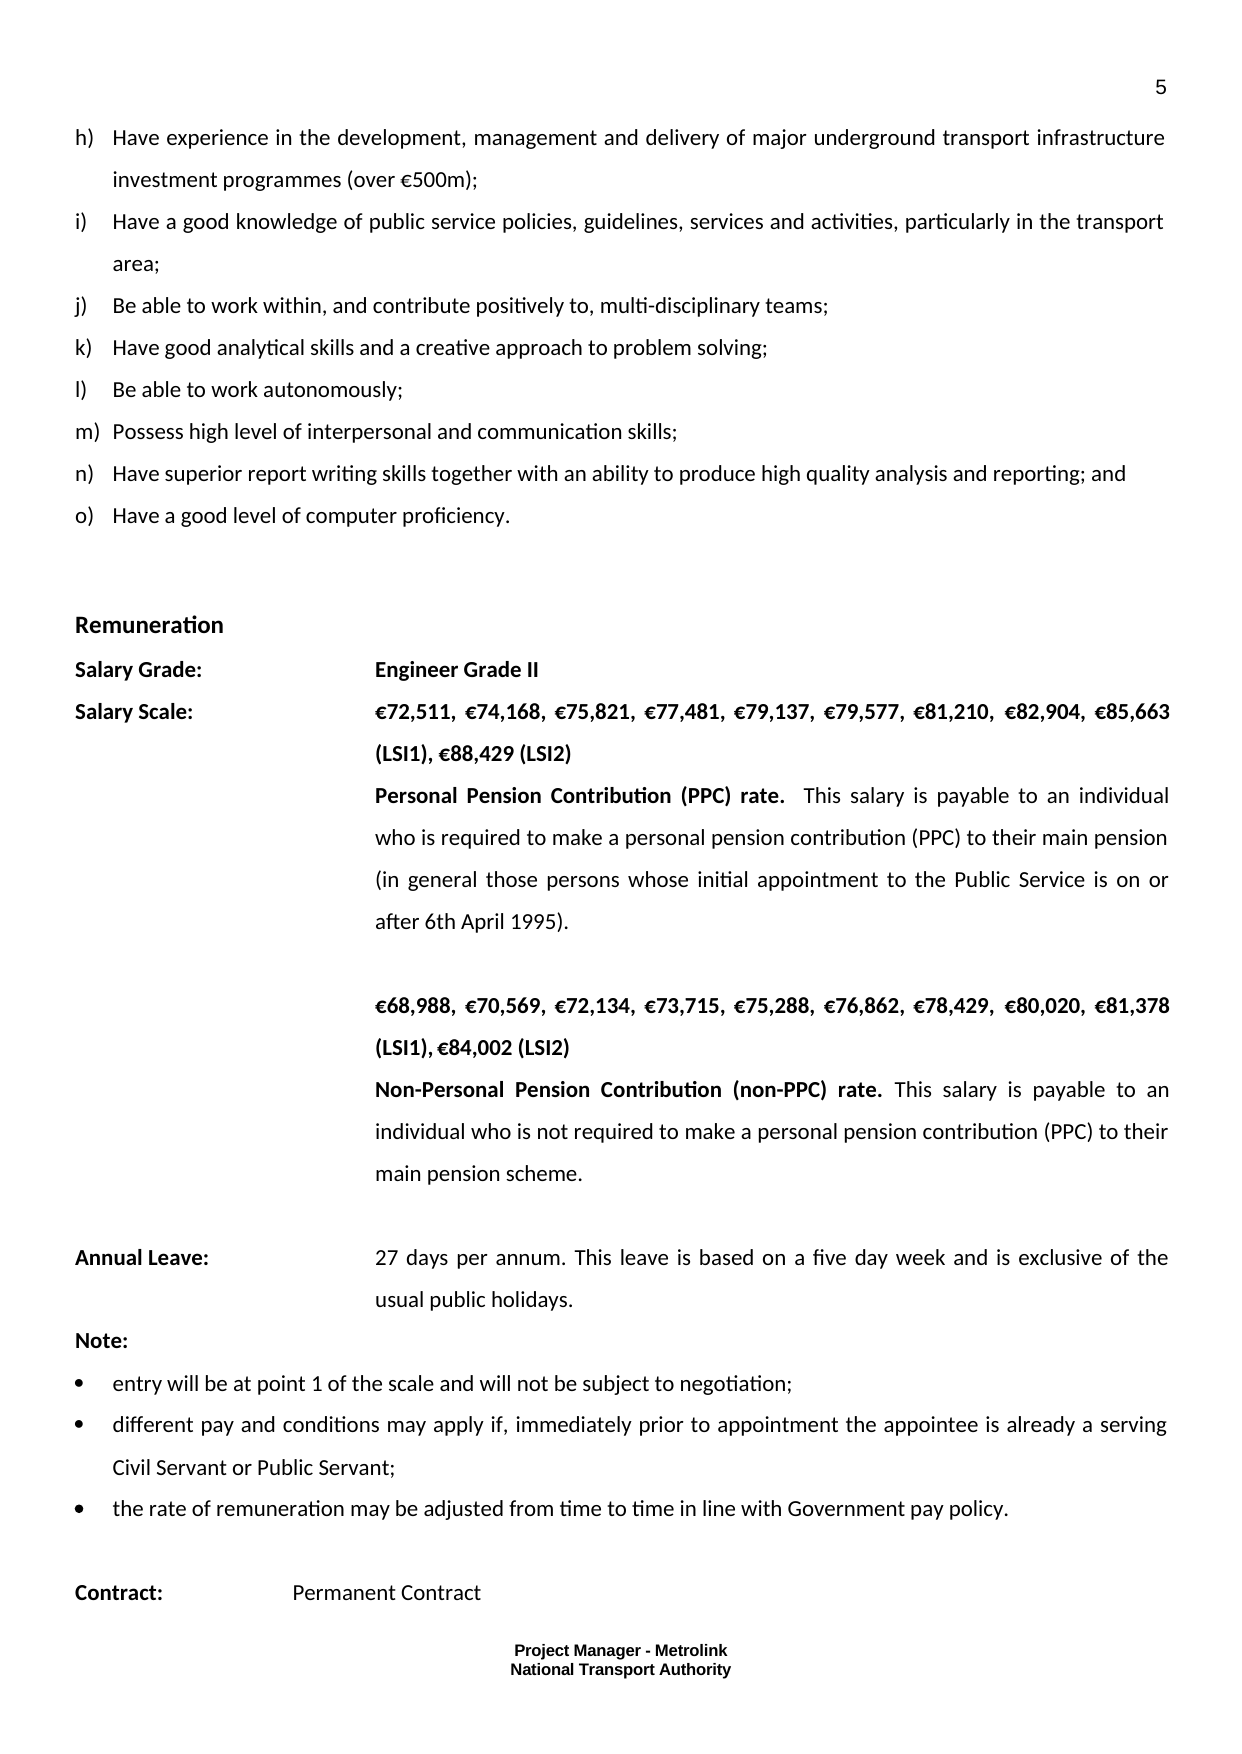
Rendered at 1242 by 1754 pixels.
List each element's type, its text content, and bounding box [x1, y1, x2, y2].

text Salary Scale: €72,511, €74,168, €75,821, €77,481, €79,137, €79,577, €81,210, €82,904, €85,663 (LSI1), €88,429 (LSI2) [75, 697, 1170, 767]
list the rate of remuneration may be adjusted from time to time in line with Government pay policy. [75, 1494, 1170, 1523]
list Have a good knowledge of public service policies, guidelines, services and activities, particularly in the transport area; [75, 207, 1167, 277]
text Salary Grade: Engineer Grade II [75, 655, 1170, 683]
text Personal Pension Contribution (PPC) rate. This salary is payable to an individual who is required to make a personal pension contribution (PPC) to their main pension (in general those persons whose initial appointment to the Public Service is on or after 6th April 1995). [375, 781, 1170, 935]
text Contract: Permanent Contract [75, 1578, 1170, 1607]
text €68,988, €70,569, €72,134, €73,715, €75,288, €76,862, €78,429, €80,020, €81,378 (LSI1), €84,002 (LSI2) [375, 991, 1170, 1061]
text Non-Personal Pension Contribution (non-PPC) rate. This salary is payable to an individual who is not required to make a personal pension contribution (PPC) to their main pension scheme. [375, 1075, 1170, 1187]
list Be able to work within, and contribute positively to, multi-disciplinary teams; [75, 291, 1167, 319]
list Have experience in the development, management and delivery of major underground transport infrastructure investment programmes (over €500m); [75, 123, 1167, 193]
list entry will be at point 1 of the scale and will not be subject to negotiation; [75, 1369, 1170, 1397]
list Be able to work autonomously; [75, 375, 1167, 403]
list different pay and conditions may apply if, immediately prior to appointment the appointee is already a serving Civil Servant or Public Servant; [75, 1411, 1170, 1481]
list Have superior report writing skills together with an ability to produce high quality analysis and reporting; and [75, 459, 1170, 487]
list Have good analytical skills and a creative approach to problem solving; [75, 333, 1167, 361]
text Note: [75, 1327, 1170, 1355]
list Have a good level of computer proficiency. [75, 501, 1170, 529]
list Possess high level of interpersonal and communication skills; [75, 417, 1167, 445]
text Annual Leave: 27 days per annum. This leave is based on a five day week and is exclusive of the usual public holidays. [75, 1243, 1170, 1313]
text Remuneration [75, 609, 1170, 640]
